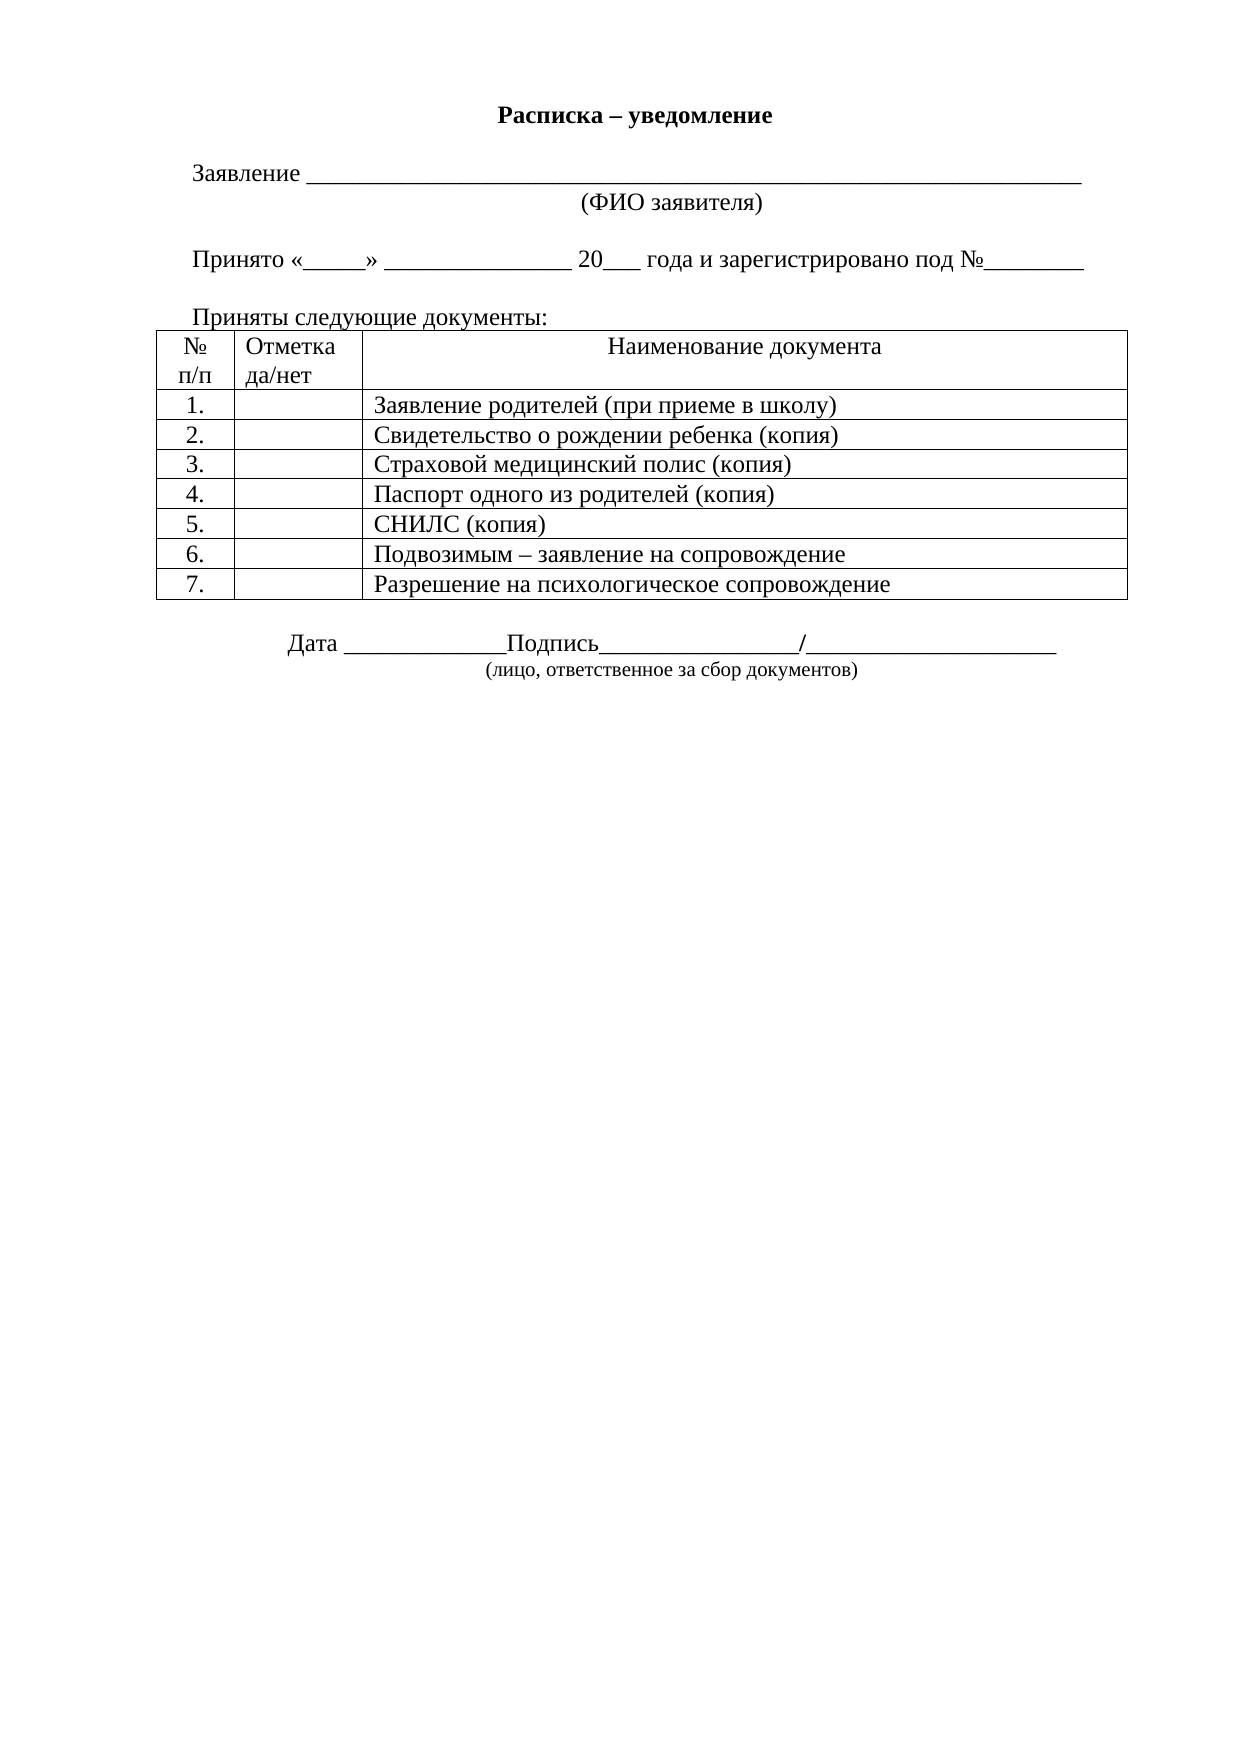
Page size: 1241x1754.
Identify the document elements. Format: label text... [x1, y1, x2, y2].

table_cell [235, 420, 362, 448]
table_cell 1. [157, 390, 234, 419]
text (ФИО заявителя) [118, 187, 1152, 215]
table_cell Свидетельство о рождении ребенка (копия) [363, 420, 1127, 448]
table_cell СНИЛС (копия) [363, 509, 1127, 538]
table_cell 3. [157, 450, 234, 478]
table_cell Заявление родителей (при приеме в школу) [363, 390, 1127, 419]
table_cell 2. [157, 420, 234, 448]
text Дата _____________Подпись________________/____________________ [118, 628, 1152, 657]
table_cell [235, 539, 362, 568]
table_cell Паспорт одного из родителей (копия) [363, 479, 1127, 508]
text Заявление ______________________________________________________________ [118, 158, 1152, 187]
table_cell 6. [157, 539, 234, 568]
text Принято «_____» _______________ 20___ года и зарегистрировано под №________ [118, 244, 1152, 273]
table_header № п/п [157, 331, 234, 389]
text Приняты следующие документы: [118, 302, 1152, 330]
table_cell [235, 509, 362, 538]
table_cell Подвозимым – заявление на сопровождение [363, 539, 1127, 568]
table_header Отметка да/нет [235, 331, 362, 389]
table_cell 4. [157, 479, 234, 508]
text Расписка – уведомление [118, 100, 1152, 129]
table_cell [235, 569, 362, 599]
table_cell [235, 450, 362, 478]
table_cell [235, 479, 362, 508]
table_cell Разрешение на психологическое сопровождение [363, 569, 1127, 599]
table_header Наименование документа [363, 331, 1127, 389]
table_cell 5. [157, 509, 234, 538]
table_cell [235, 390, 362, 419]
table_cell Страховой медицинский полис (копия) [363, 450, 1127, 478]
text (лицо, ответственное за сбор документов) [118, 657, 1152, 681]
table_cell 7. [157, 569, 234, 599]
